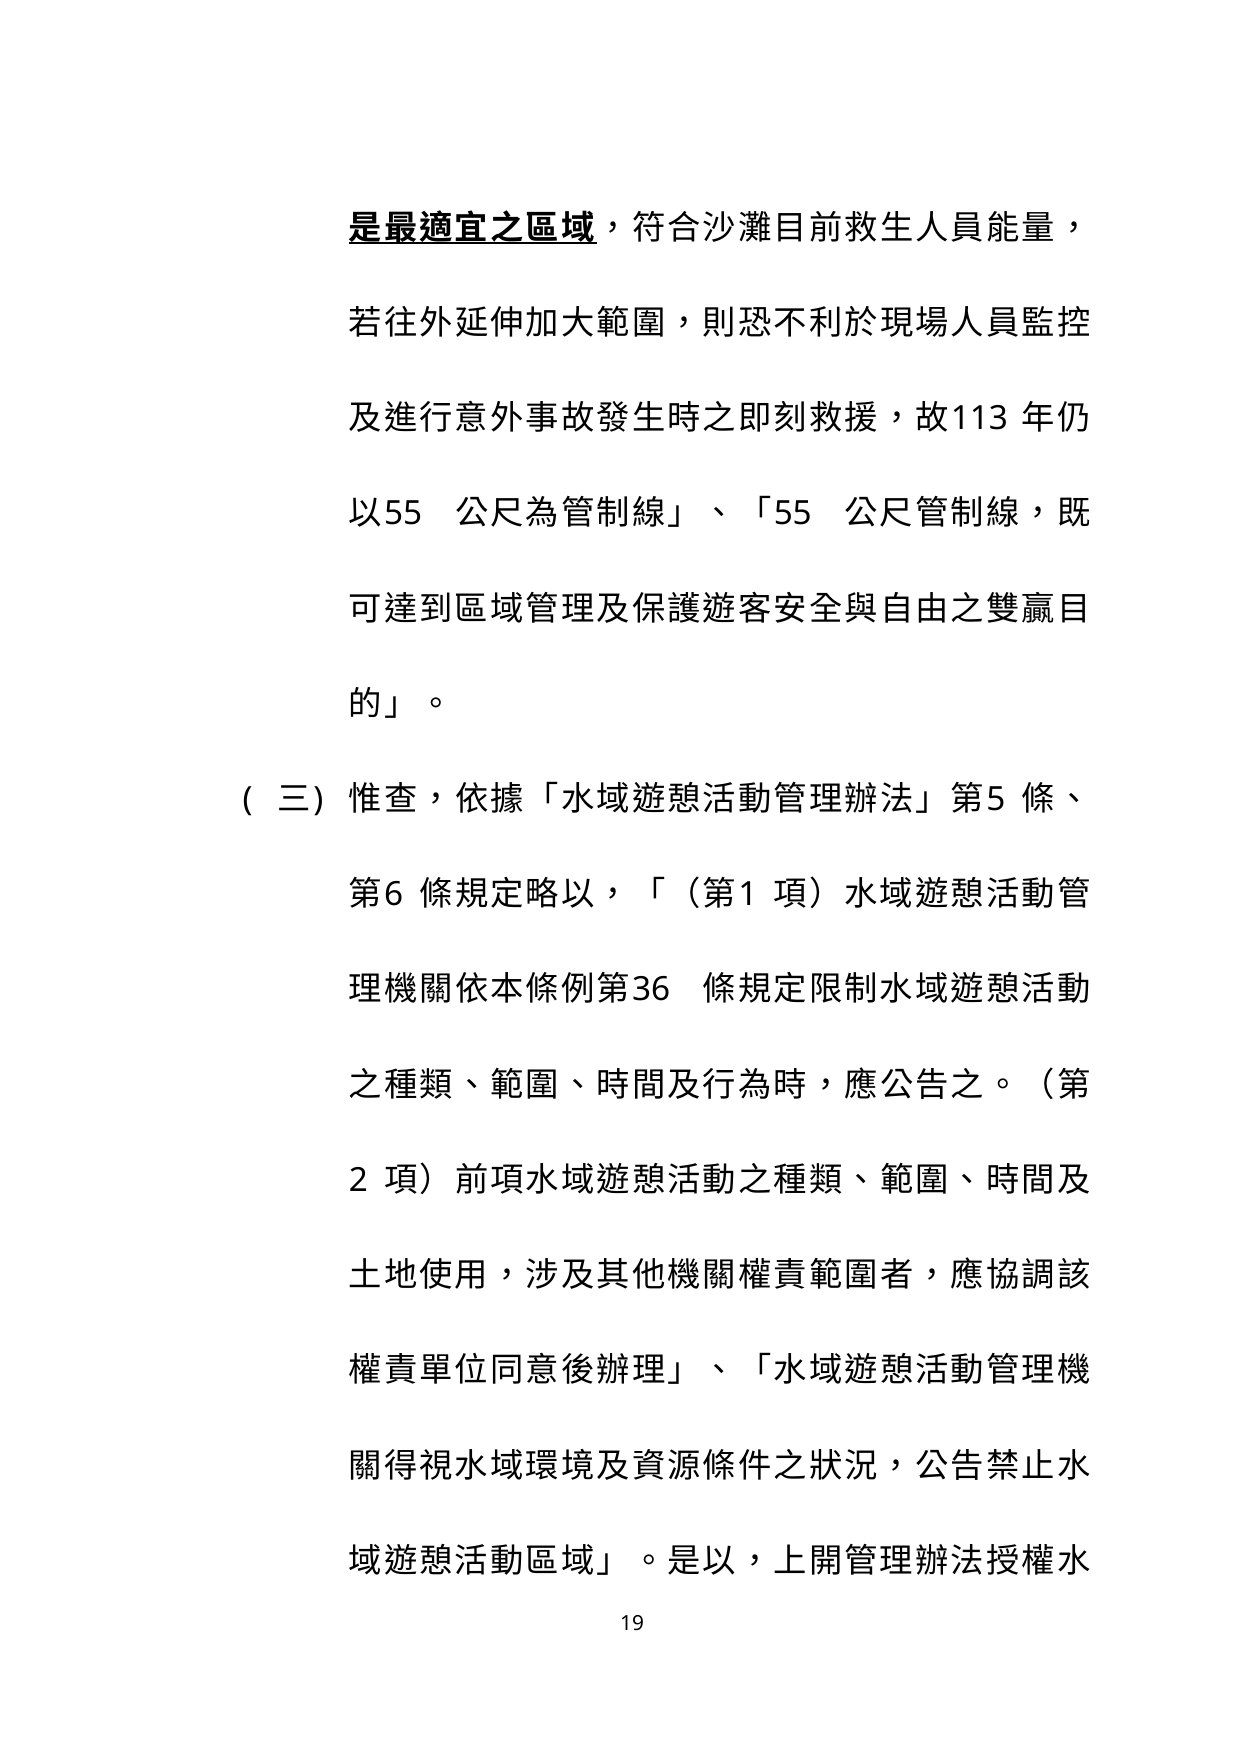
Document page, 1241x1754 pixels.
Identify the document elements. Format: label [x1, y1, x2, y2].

subtitle [242, 177, 1092, 748]
subtitle [242, 748, 1092, 1605]
